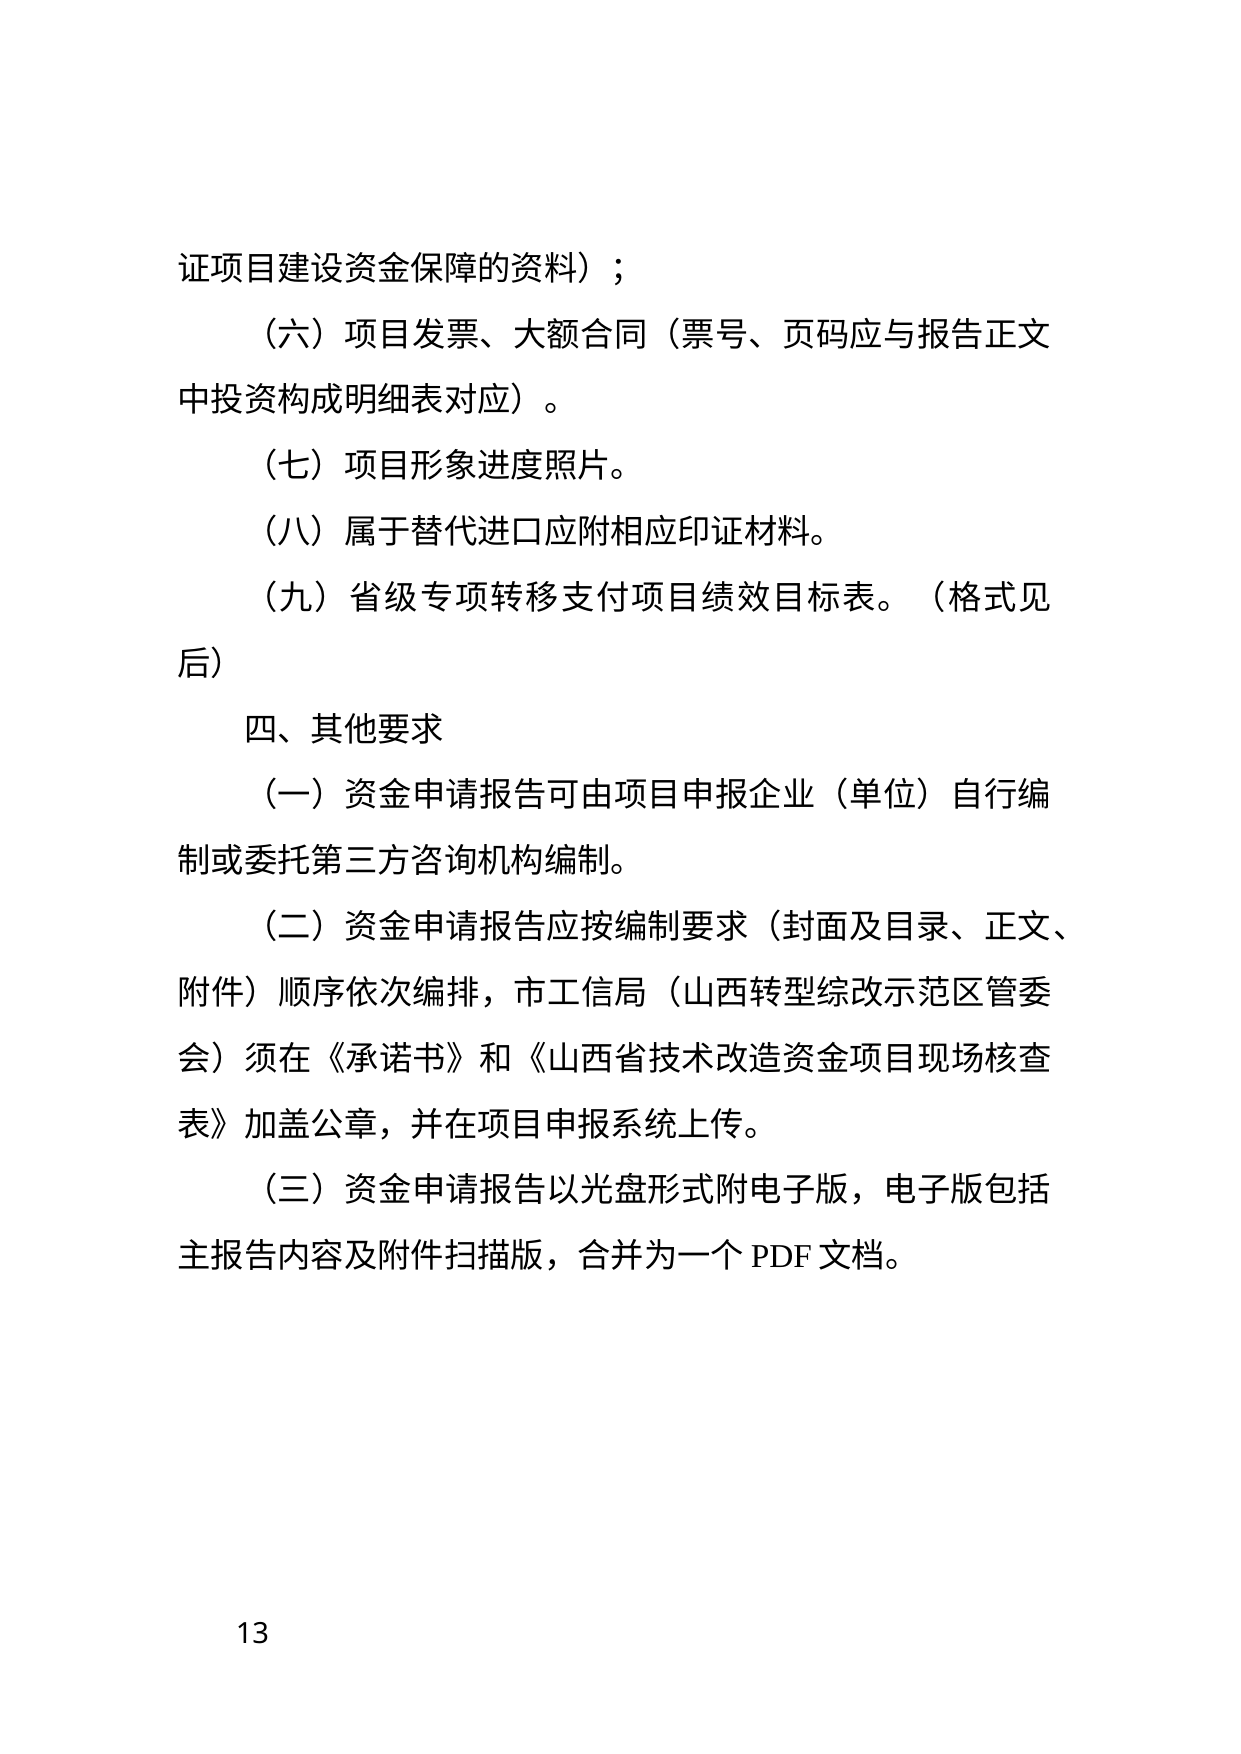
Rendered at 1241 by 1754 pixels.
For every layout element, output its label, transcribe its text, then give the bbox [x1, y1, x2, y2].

text 四、其他要求 [177, 693, 1053, 759]
text （三）资金申请报告以光盘形式附电子版，电子版包括主报告内容及附件扫描版，合并为一个PDF文档。 [177, 1154, 1053, 1286]
text （九）省级专项转移支付项目绩效目标表。（格式见后） [177, 562, 1053, 693]
text （八）属于替代进口应附相应印证材料。 [177, 496, 1053, 562]
text （七）项目形象进度照片。 [177, 430, 1053, 496]
text （二）资金申请报告应按编制要求（封面及目录、正文、附件）顺序依次编排，市工信局（山西转型综改示范区管委会）须在《承诺书》和《山西省技术改造资金项目现场核查表》加盖公章，并在项目申报系统上传。 [177, 891, 1053, 1154]
text （一）资金申请报告可由项目申报企业（单位）自行编制或委托第三方咨询机构编制。 [177, 759, 1053, 891]
text （六）项目发票、大额合同（票号、页码应与报告正文中投资构成明细表对应）。 [177, 298, 1053, 430]
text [177, 233, 1053, 298]
